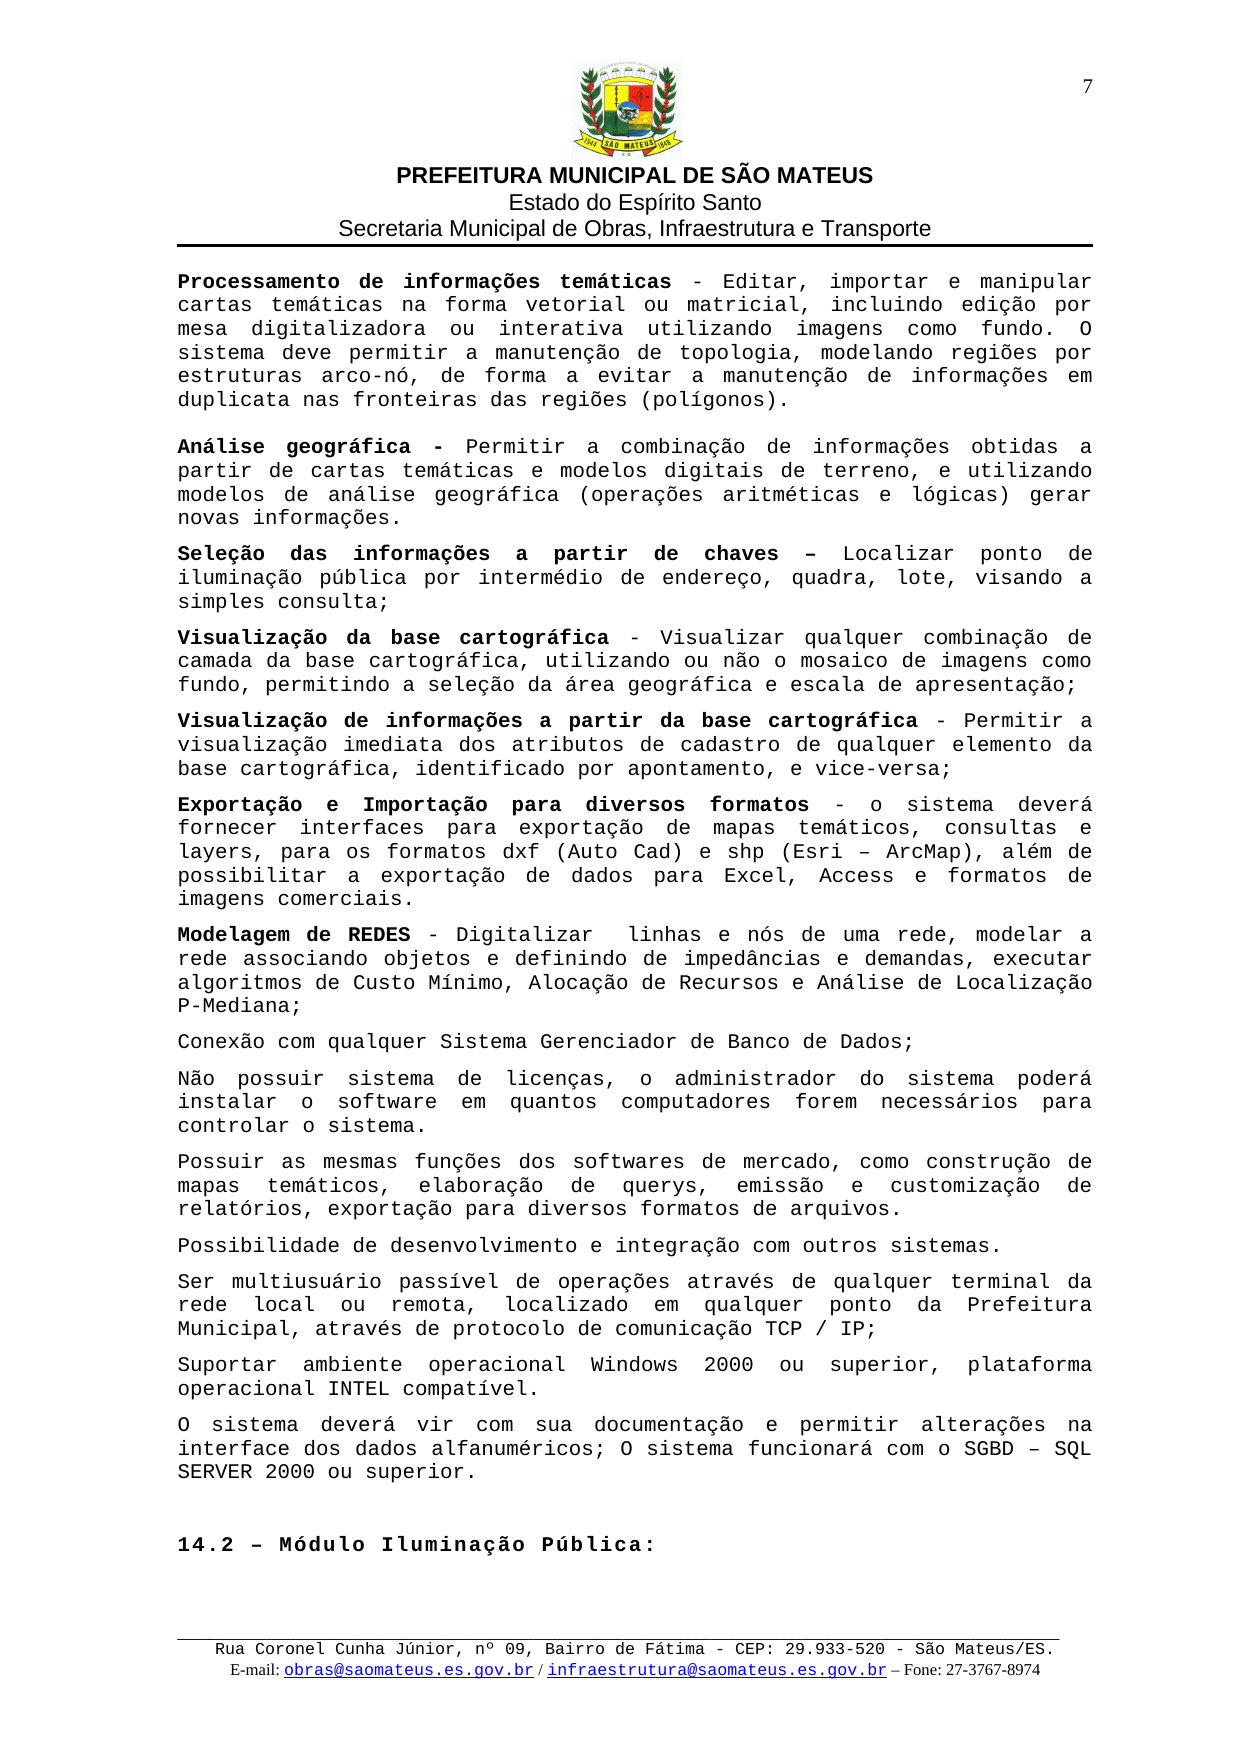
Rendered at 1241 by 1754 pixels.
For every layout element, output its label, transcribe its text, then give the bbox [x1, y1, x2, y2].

text Visualização de informações a partir da base cartográfica - Permitir a visualização imediata dos atributos de cadastro de qualquer elemento da base cartográfica, identificado por apontamento, e vice-versa; [177, 710, 1093, 781]
text Suportar ambiente operacional Windows 2000 ou superior, plataforma operacional INTEL compatível. [177, 1354, 1093, 1401]
text Análise geográfica - Permitir a combinação de informações obtidas a partir de cartas temáticas e modelos digitais de terreno, e utilizando modelos de análise geográfica (operações aritméticas e lógicas) gerar novas informações. [177, 436, 1093, 531]
text Não possuir sistema de licenças, o administrador do sistema poderá instalar o software em quantos computadores forem necessários para controlar o sistema. [177, 1068, 1093, 1139]
picture [571, 60, 684, 161]
text Exportação e Importação para diversos formatos - o sistema deverá fornecer interfaces para exportação de mapas temáticos, consultas e layers, para os formatos dxf (Auto Cad) e shp (Esri – ArcMap), além de possibilitar a exportação de dados para Excel, Access e formatos de imagens comerciais. [177, 794, 1093, 912]
text Conexão com qualquer Sistema Gerenciador de Banco de Dados; [177, 1032, 1093, 1055]
text O sistema deverá vir com sua documentação e permitir alterações na interface dos dados alfanuméricos; O sistema funcionará com o SGBD – SQL SERVER 2000 ou superior. [177, 1414, 1093, 1485]
text 14.2 – Módulo Iluminação Pública: [177, 1533, 1093, 1557]
text Seleção das informações a partir de chaves – Localizar ponto de iluminação pública por intermédio de endereço, quadra, lote, visando a simples consulta; [177, 543, 1093, 614]
text Visualização da base cartográfica - Visualizar qualquer combinação de camada da base cartográfica, utilizando ou não o mosaico de imagens como fundo, permitindo a seleção da área geográfica e escala de apresentação; [177, 627, 1093, 698]
text Ser multiusuário passível de operações através de qualquer terminal da rede local ou remota, localizado em qualquer ponto da Prefeitura Municipal, através de protocolo de comunicação TCP / IP; [177, 1271, 1093, 1342]
text Possibilidade de desenvolvimento e integração com outros sistemas. [177, 1234, 1093, 1258]
text Modelagem de REDES - Digitalizar linhas e nós de uma rede, modelar a rede associando objetos e definindo de impedâncias e demandas, executar algoritmos de Custo Mínimo, Alocação de Recursos e Análise de Localização P-Mediana; [177, 924, 1093, 1019]
text Possuir as mesmas funções dos softwares de mercado, como construção de mapas temáticos, elaboração de querys, emissão e customização de relatórios, exportação para diversos formatos de arquivos. [177, 1151, 1093, 1222]
text Processamento de informações temáticas - Editar, importar e manipular cartas temáticas na forma vetorial ou matricial, incluindo edição por mesa digitalizadora ou interativa utilizando imagens como fundo. O sistema deve permitir a manutenção de topologia, modelando regiões por estruturas arco-nó, de forma a evitar a manutenção de informações em duplicata nas fronteiras das regiões (polígonos). [177, 271, 1093, 413]
